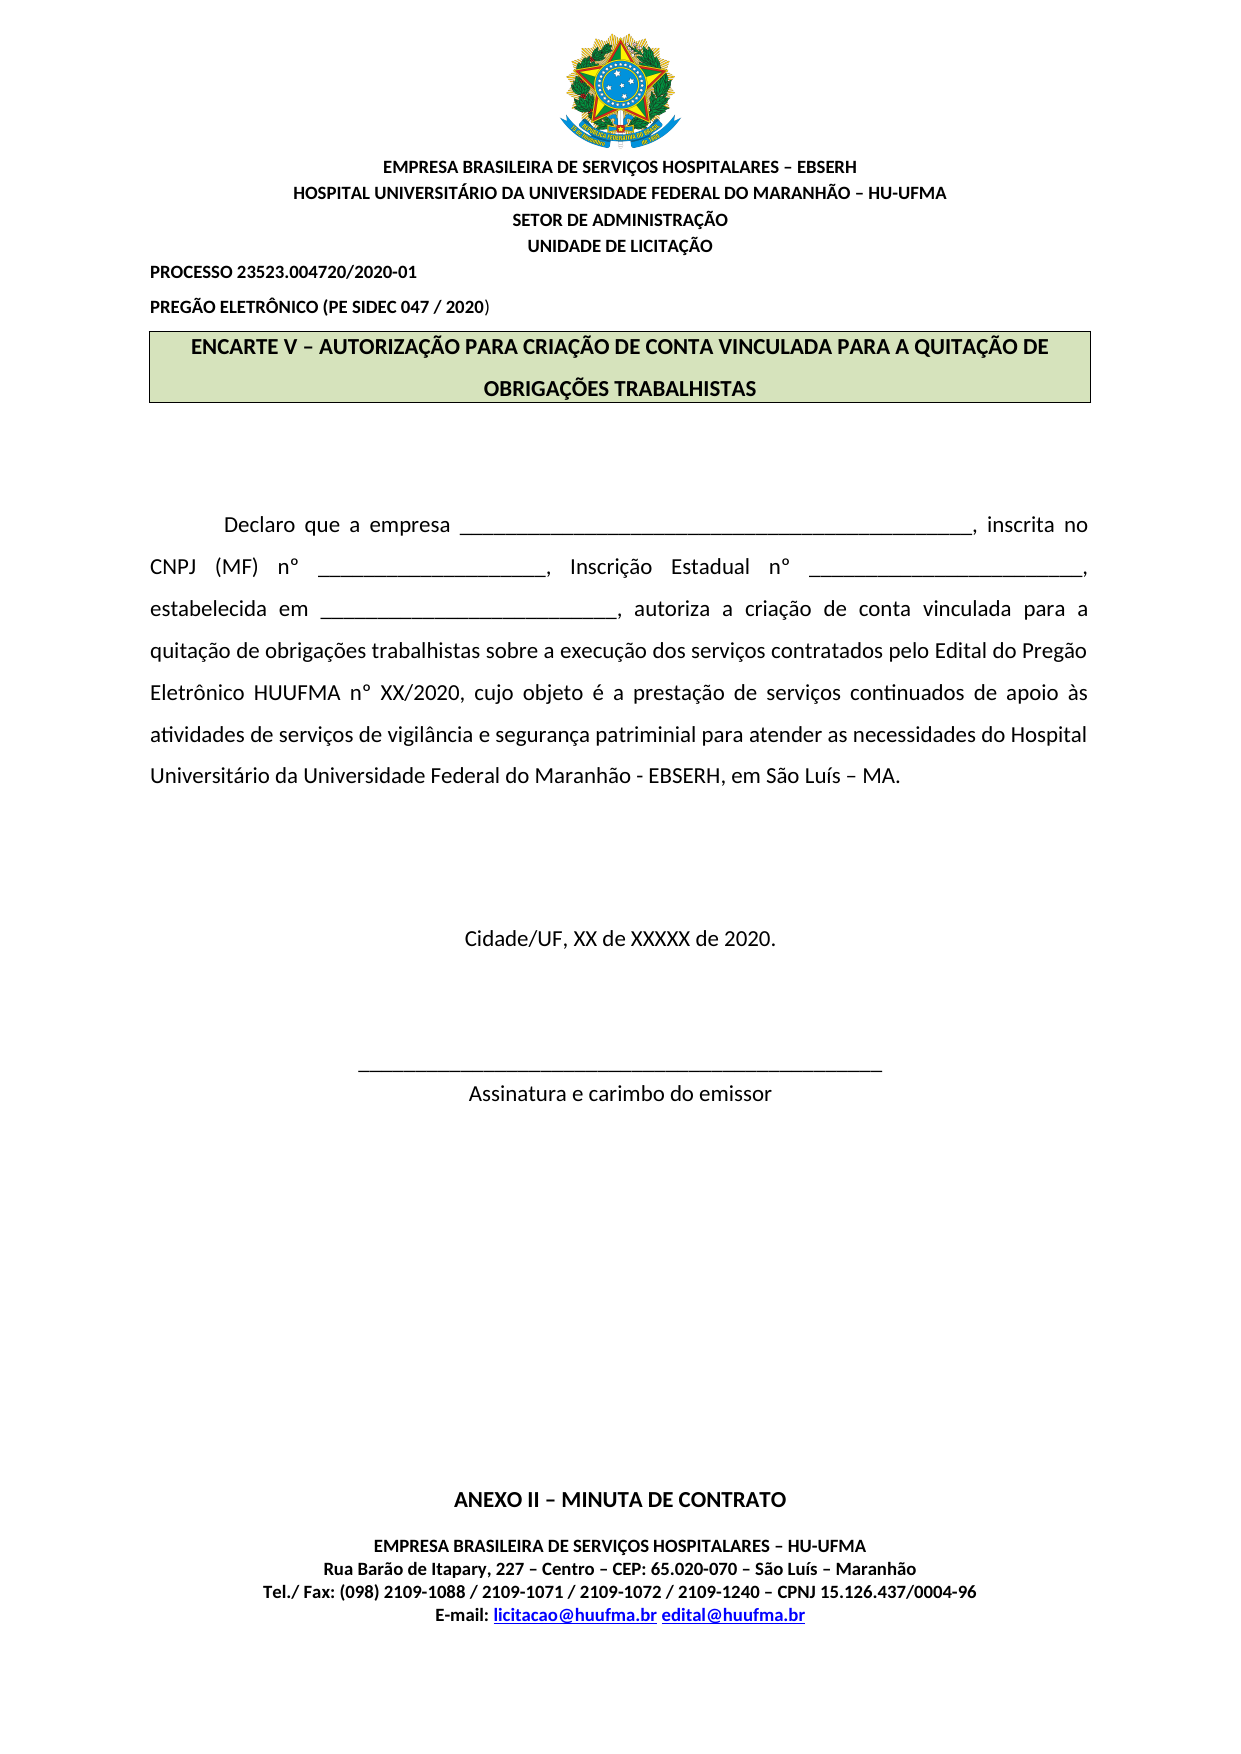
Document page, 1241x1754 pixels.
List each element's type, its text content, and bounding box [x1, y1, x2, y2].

text ______________________________________________ [312, 1047, 929, 1075]
text Assinatura e carimbo do emissor [312, 1079, 929, 1107]
text ENCARTE V – AUTORIZAÇÃO PARA CRIAÇÃO DE CONTA VINCULADA PARA A QUITAÇÃO DE OBRIGAÇÕES TRABALHISTAS [150, 332, 1090, 402]
picture [555, 30, 686, 152]
text Cidade/UF, XX de XXXXX de 2020. [312, 924, 929, 952]
text ANEXO II – MINUTA DE CONTRATO [150, 1485, 1090, 1513]
text Declaro que a empresa _____________________________________________, inscrita no CNPJ (MF) nº ____________________, Inscrição Estadual nº ________________________, estabelecida em __________________________, autoriza a criação de conta vinculada para a quitação de obrigações trabalhistas sobre a execução dos serviços contratados pelo Edital do Pregão Eletrônico HUUFMA nº XX/2020, cujo objeto é a prestação de serviços continuados de apoio às atividades de serviços de vigilância e segurança patriminial para atender as necessidades do Hospital Universitário da Universidade Federal do Maranhão - EBSERH, em São Luís – MA. [150, 510, 1089, 790]
